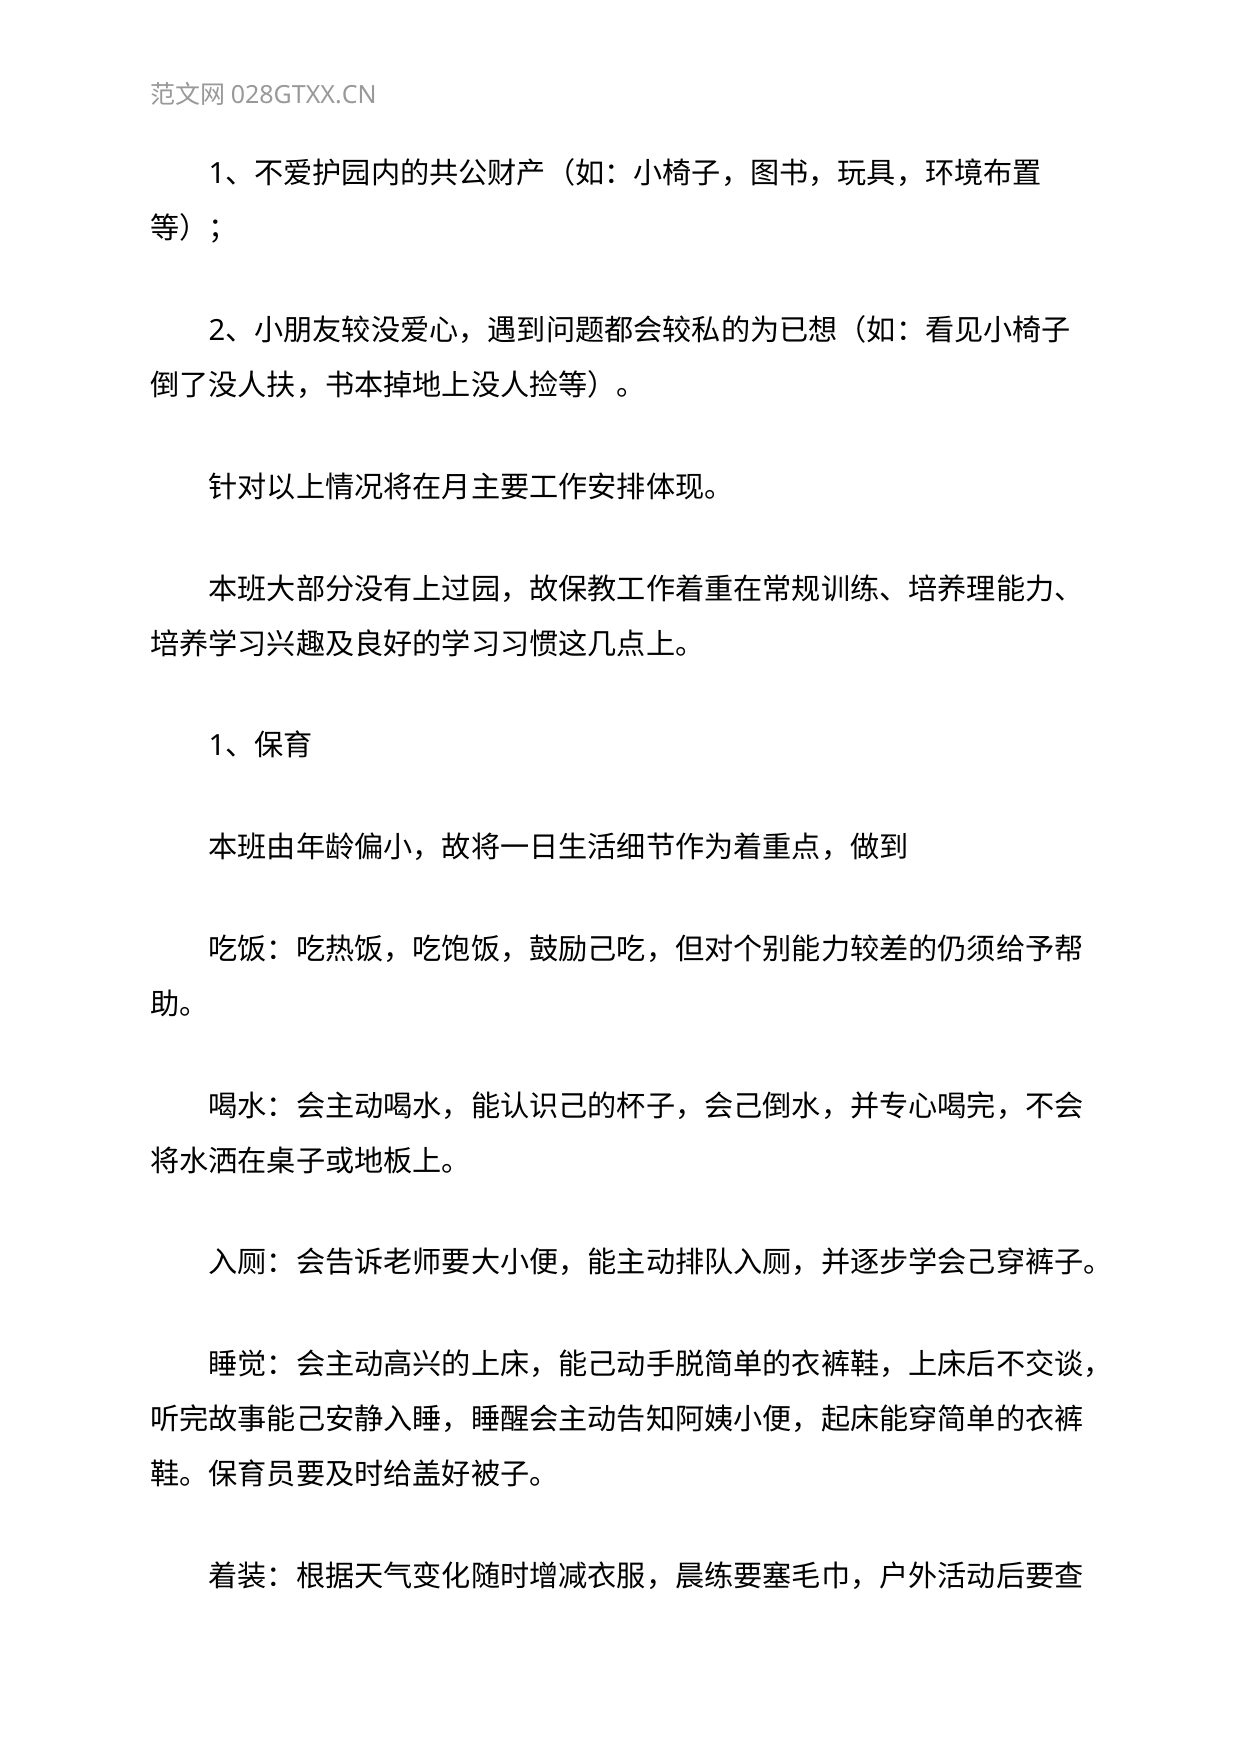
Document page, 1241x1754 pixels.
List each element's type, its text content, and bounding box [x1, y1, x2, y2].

text 睡觉：会主动高兴的上床，能己动手脱简单的衣裤鞋，上床后不交谈，听完故事能己安静入睡，睡醒会主动告知阿姨小便，起床能穿简单的衣裤鞋。保育员要及时给盖好被子。 [150, 1341, 1090, 1493]
text 本班大部分没有上过园，故保教工作着重在常规训练、培养理能力、培养学习兴趣及良好的学习习惯这几点上。 [150, 565, 1090, 662]
text 2、小朋友较没爱心，遇到问题都会较私的为已想（如：看见小椅子倒了没人扶，书本掉地上没人捡等）。 [150, 307, 1090, 404]
text 本班由年龄偏小，故将一日生活细节作为着重点，做到 [150, 824, 1090, 866]
text 入厕：会告诉老师要大小便，能主动排队入厕，并逐步学会己穿裤子。 [150, 1239, 1090, 1281]
text 1、保育 [150, 722, 1090, 764]
text 针对以上情况将在月主要工作安排体现。 [150, 463, 1090, 506]
text 喝水：会主动喝水，能认识己的杯子，会己倒水，并专心喝完，不会将水洒在桌子或地板上。 [150, 1082, 1090, 1179]
text 1、不爱护园内的共公财产（如：小椅子，图书，玩具，环境布置等）； [150, 150, 1090, 247]
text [150, 1552, 1090, 1595]
text 吃饭：吃热饭，吃饱饭，鼓励己吃，但对个别能力较差的仍须给予帮助。 [150, 926, 1090, 1023]
